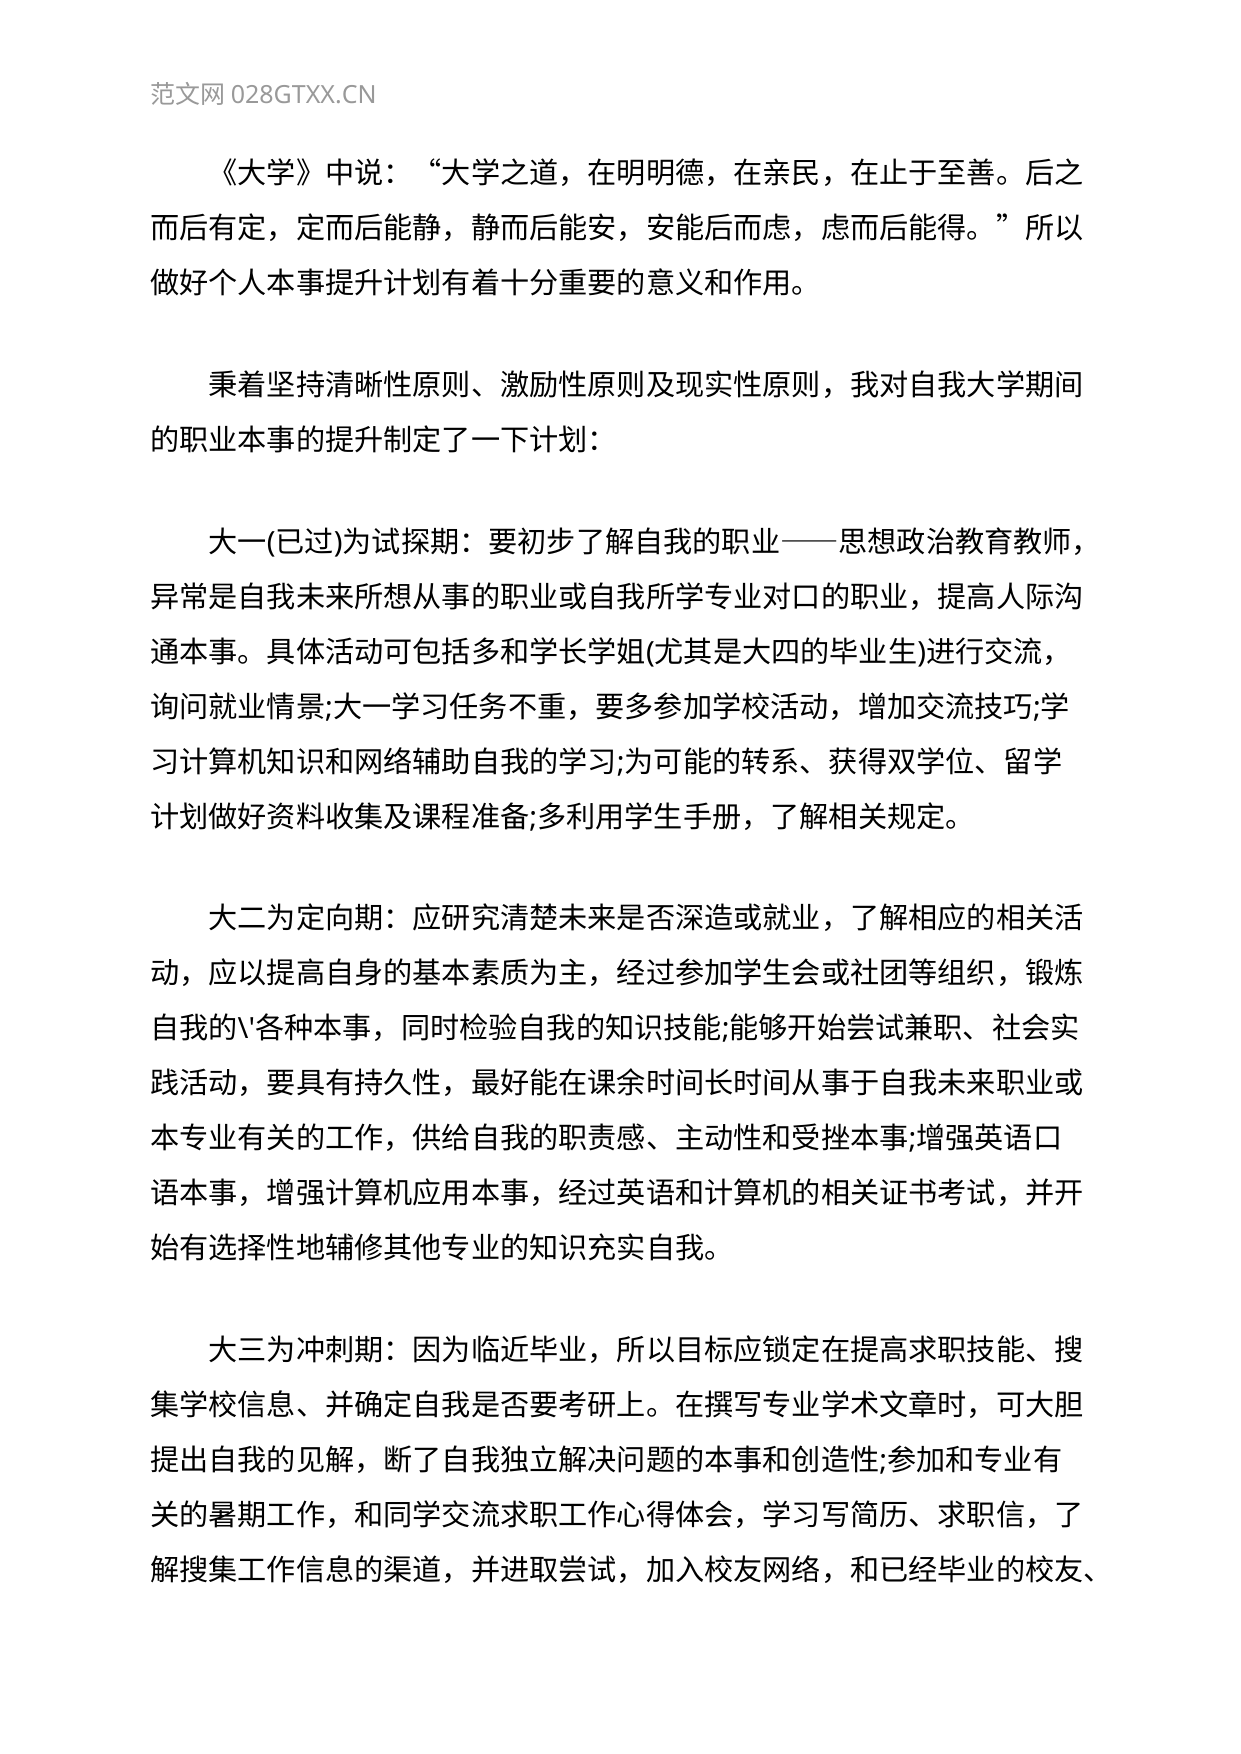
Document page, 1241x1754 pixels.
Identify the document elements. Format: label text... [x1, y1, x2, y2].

text 秉着坚持清晰性原则、激励性原则及现实性原则，我对自我大学期间的职业本事的提升制定了一下计划： [150, 362, 1090, 459]
text 《大学》中说：“大学之道，在明明德，在亲民，在止于至善。后之而后有定，定而后能静，静而后能安，安能后而虑，虑而后能得。”所以做好个人本事提升计划有着十分重要的意义和作用。 [150, 150, 1090, 302]
text 大一(已过)为试探期：要初步了解自我的职业——思想政治教育教师，异常是自我未来所想从事的职业或自我所学专业对口的职业，提高人际沟通本事。具体活动可包括多和学长学姐(尤其是大四的毕业生)进行交流，询问就业情景;大一学习任务不重，要多参加学校活动，增加交流技巧;学习计算机知识和网络辅助自我的学习;为可能的转系、获得双学位、留学计划做好资料收集及课程准备;多利用学生手册，了解相关规定。 [150, 518, 1090, 836]
text 大二为定向期：应研究清楚未来是否深造或就业，了解相应的相关活动，应以提高自身的基本素质为主，经过参加学生会或社团等组织，锻炼自我的\'各种本事，同时检验自我的知识技能;能够开始尝试兼职、社会实践活动，要具有持久性，最好能在课余时间长时间从事于自我未来职业或本专业有关的工作，供给自我的职责感、主动性和受挫本事;增强英语口语本事，增强计算机应用本事，经过英语和计算机的相关证书考试，并开始有选择性地辅修其他专业的知识充实自我。 [150, 895, 1090, 1267]
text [150, 1326, 1090, 1588]
